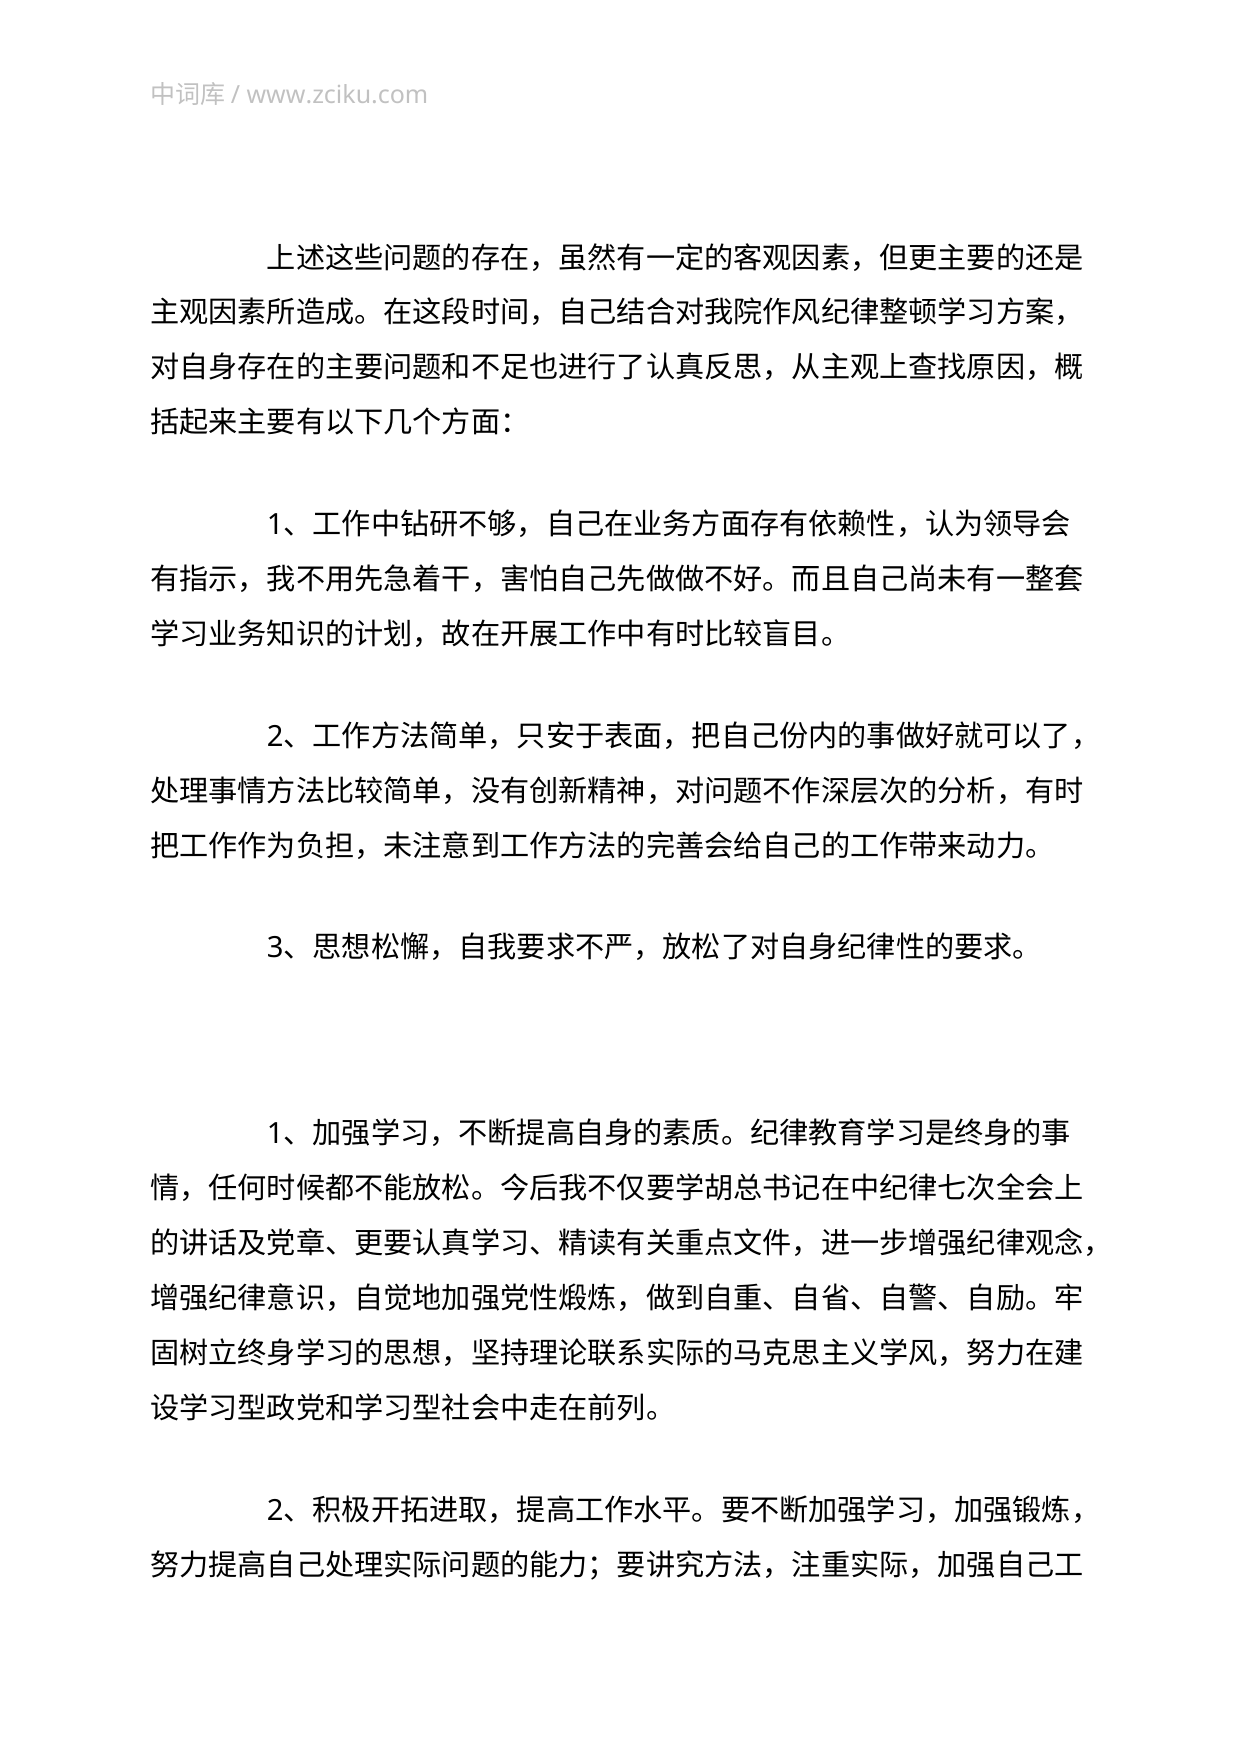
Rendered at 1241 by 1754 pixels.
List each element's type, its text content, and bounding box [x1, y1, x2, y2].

text 2、工作方法简单，只安于表面，把自己份内的事做好就可以了，处理事情方法比较简单，没有创新精神，对问题不作深层次的分析，有时把工作作为负担，未注意到工作方法的完善会给自己的工作带来动力。 [150, 712, 1090, 864]
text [150, 1486, 1090, 1584]
text 1、加强学习，不断提高自身的素质。纪律教育学习是终身的事情，任何时候都不能放松。今后我不仅要学胡总书记在中纪律七次全会上的讲话及党章、更要认真学习、精读有关重点文件，进一步增强纪律观念，增强纪律意识，自觉地加强党性煅炼，做到自重、自省、自警、自励。牢固树立终身学习的思想，坚持理论联系实际的马克思主义学风，努力在建设学习型政党和学习型社会中走在前列。 [150, 1110, 1090, 1427]
text 上述这些问题的存在，虽然有一定的客观因素，但更主要的还是主观因素所造成。在这段时间，自己结合对我院作风纪律整顿学习方案，对自身存在的主要问题和不足也进行了认真反思，从主观上查找原因，概括起来主要有以下几个方面： [150, 234, 1090, 441]
text 1、工作中钻研不够，自己在业务方面存有依赖性，认为领导会有指示，我不用先急着干，害怕自己先做做不好。而且自己尚未有一整套学习业务知识的计划，故在开展工作中有时比较盲目。 [150, 501, 1090, 653]
text 3、思想松懈，自我要求不严，放松了对自身纪律性的要求。 [150, 924, 1090, 966]
